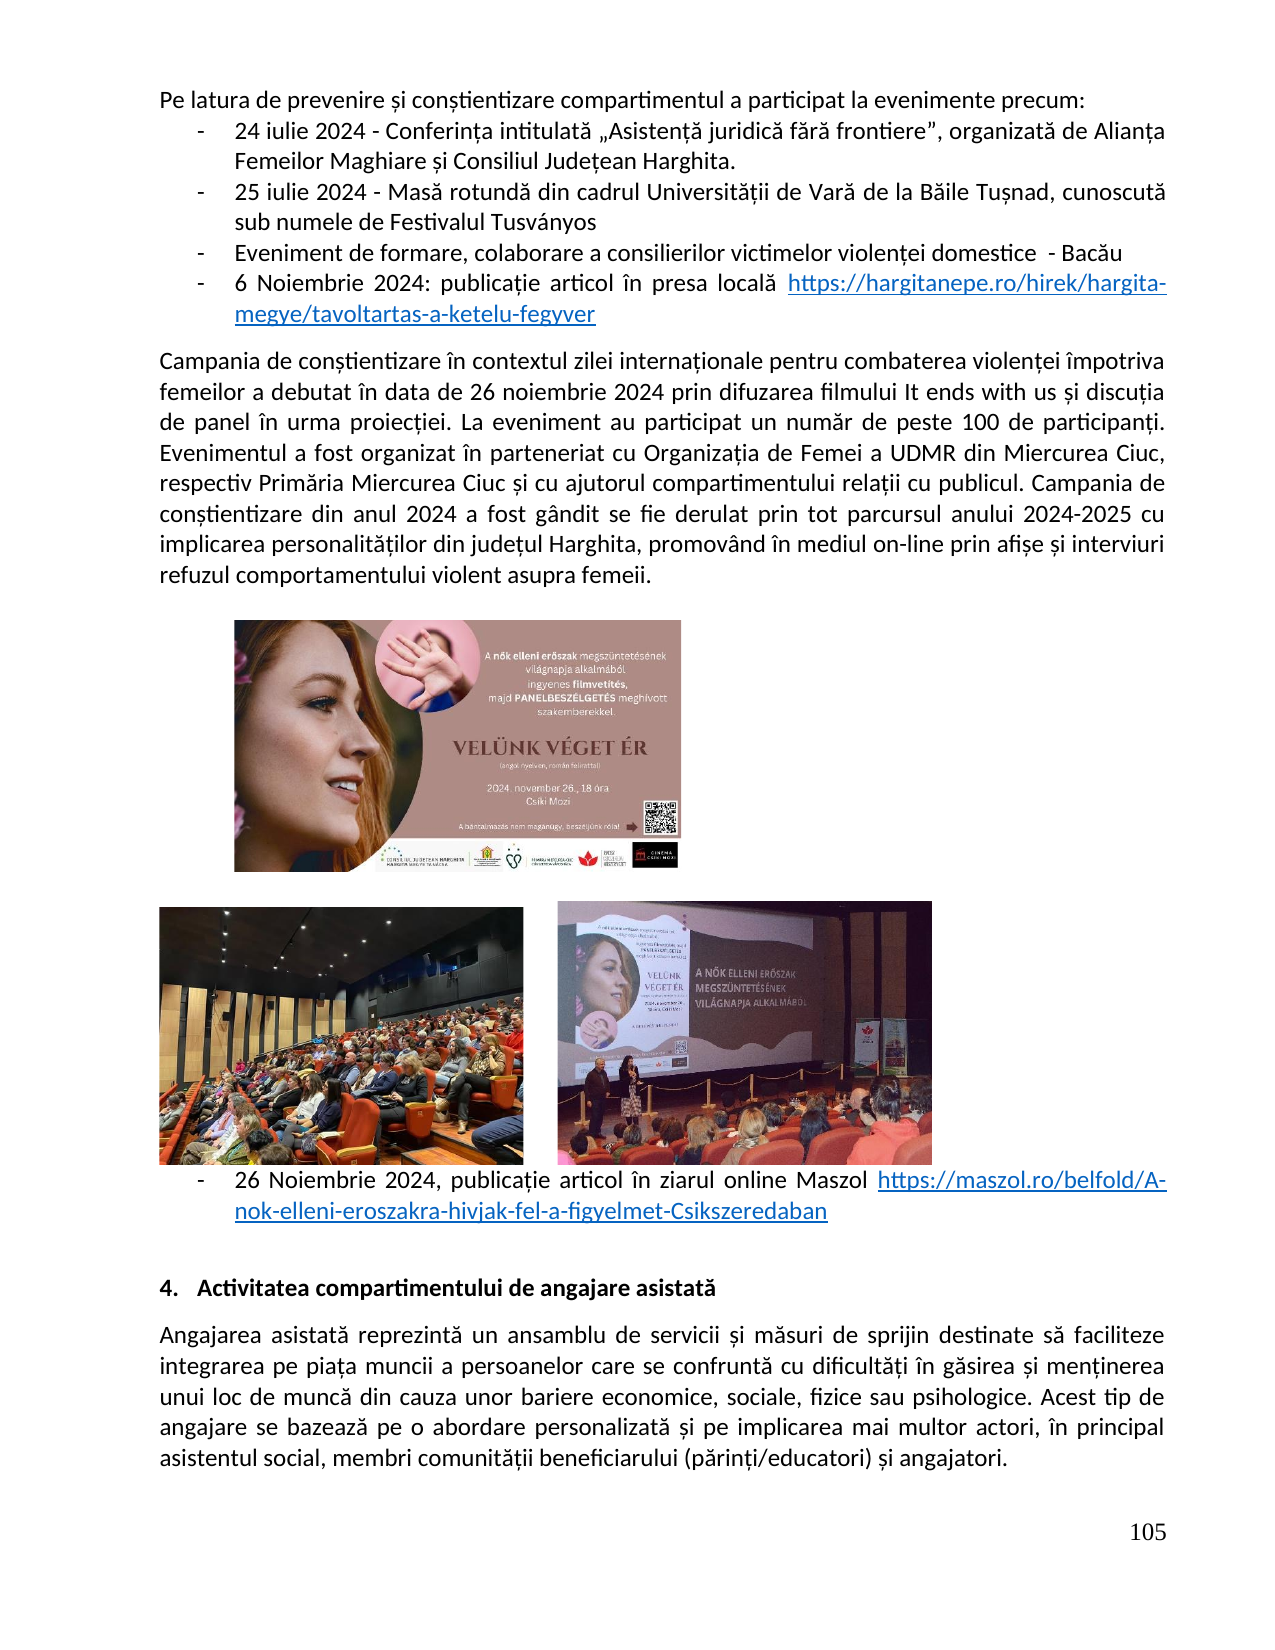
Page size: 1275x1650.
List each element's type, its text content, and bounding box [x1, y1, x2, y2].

picture [234, 620, 682, 872]
list 26 Noiembrie 2024, publicație articol în ziarul online Maszol https://maszol.ro/belfold/A-nok-elleni-eroszakra-hivjak-fel-a-figyelmet-Csikszeredaban [197, 1164, 1167, 1225]
text Campania de conștientizare în contextul zilei internaționale pentru combaterea violenței împotriva femeilor a debutat în data de 26 noiembrie 2024 prin difuzarea filmului It ends with us și discuția de panel în urma proiecției. La eveniment au participat un număr de peste 100 de participanți. Evenimentul a fost organizat în parteneriat cu Organizația de Femei a UDMR din Miercurea Ciuc, respectiv Primăria Miercurea Ciuc și cu ajutorul compartimentului relații cu publicul. Campania de conștientizare din anul 2024 a fost gândit se fie derulat prin tot parcursul anului 2024-2025 cu implicarea personalităților din județul Harghita, promovând în mediul on-line prin afișe și interviuri refuzul comportamentului violent asupra femeii. [159, 345, 1167, 589]
picture [159, 907, 524, 1165]
list 24 iulie 2024 - Conferința intitulată „Asistență juridică fără frontiere”, organizată de Alianța Femeilor Maghiare și Consiliul Județean Harghita. [197, 115, 1167, 176]
text Pe latura de prevenire și conștientizare compartimentul a participat la evenimente precum: [159, 84, 1167, 115]
list 25 iulie 2024 - Masă rotundă din cadrul Universității de Vară de la Băile Tușnad, cunoscută sub numele de Festivalul Tusványos [197, 176, 1167, 237]
list 6 Noiembrie 2024: publicație articol în presa locală https://hargitanepe.ro/hirek/hargita-megye/tavoltartas-a-ketelu-fegyver [197, 267, 1167, 328]
text Angajarea asistată reprezintă un ansamblu de servicii și măsuri de sprijin destinate să faciliteze integrarea pe piața muncii a persoanelor care se confruntă cu dificultăți în găsirea și menținerea unui loc de muncă din cauza unor bariere economice, sociale, fizice sau psihologice. Acest tip de angajare se bazează pe o abordare personalizată și pe implicarea mai multor actori, în principal asistentul social, membri comunității beneficiarului (părinți/educatori) și angajatori. [159, 1320, 1167, 1472]
list Activitatea compartimentului de angajare asistată [159, 1272, 1167, 1303]
picture [557, 901, 932, 1165]
list Eveniment de formare, colaborare a consilierilor victimelor violenței domestice - Bacău [197, 237, 1167, 267]
